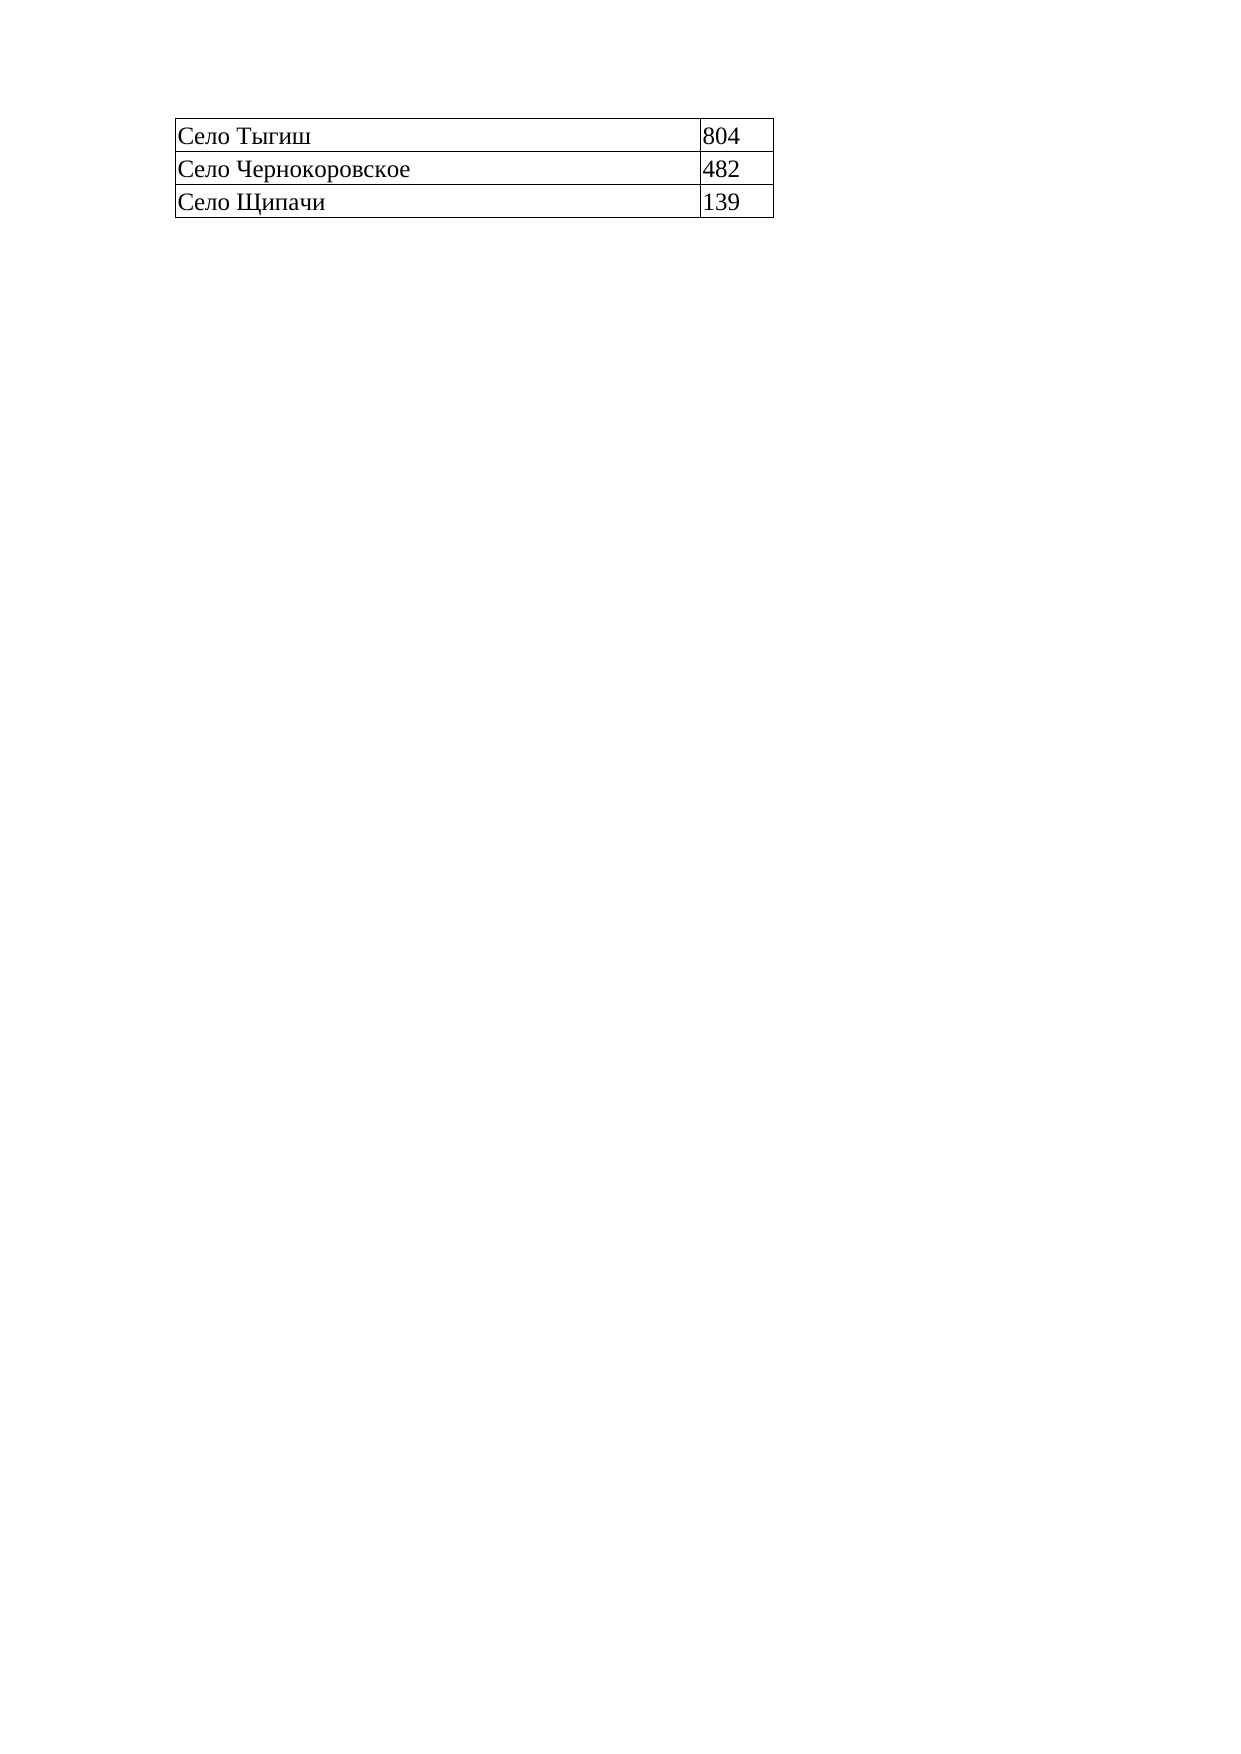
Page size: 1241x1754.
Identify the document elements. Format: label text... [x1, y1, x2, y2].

table_cell Село Тыгиш [176, 119, 700, 151]
table_cell 482 [701, 152, 773, 184]
table_cell Село Чернокоровское [176, 152, 700, 184]
table_cell 139 [701, 185, 773, 217]
table_cell Село Щипачи [176, 185, 700, 217]
table_cell 804 [701, 119, 773, 151]
